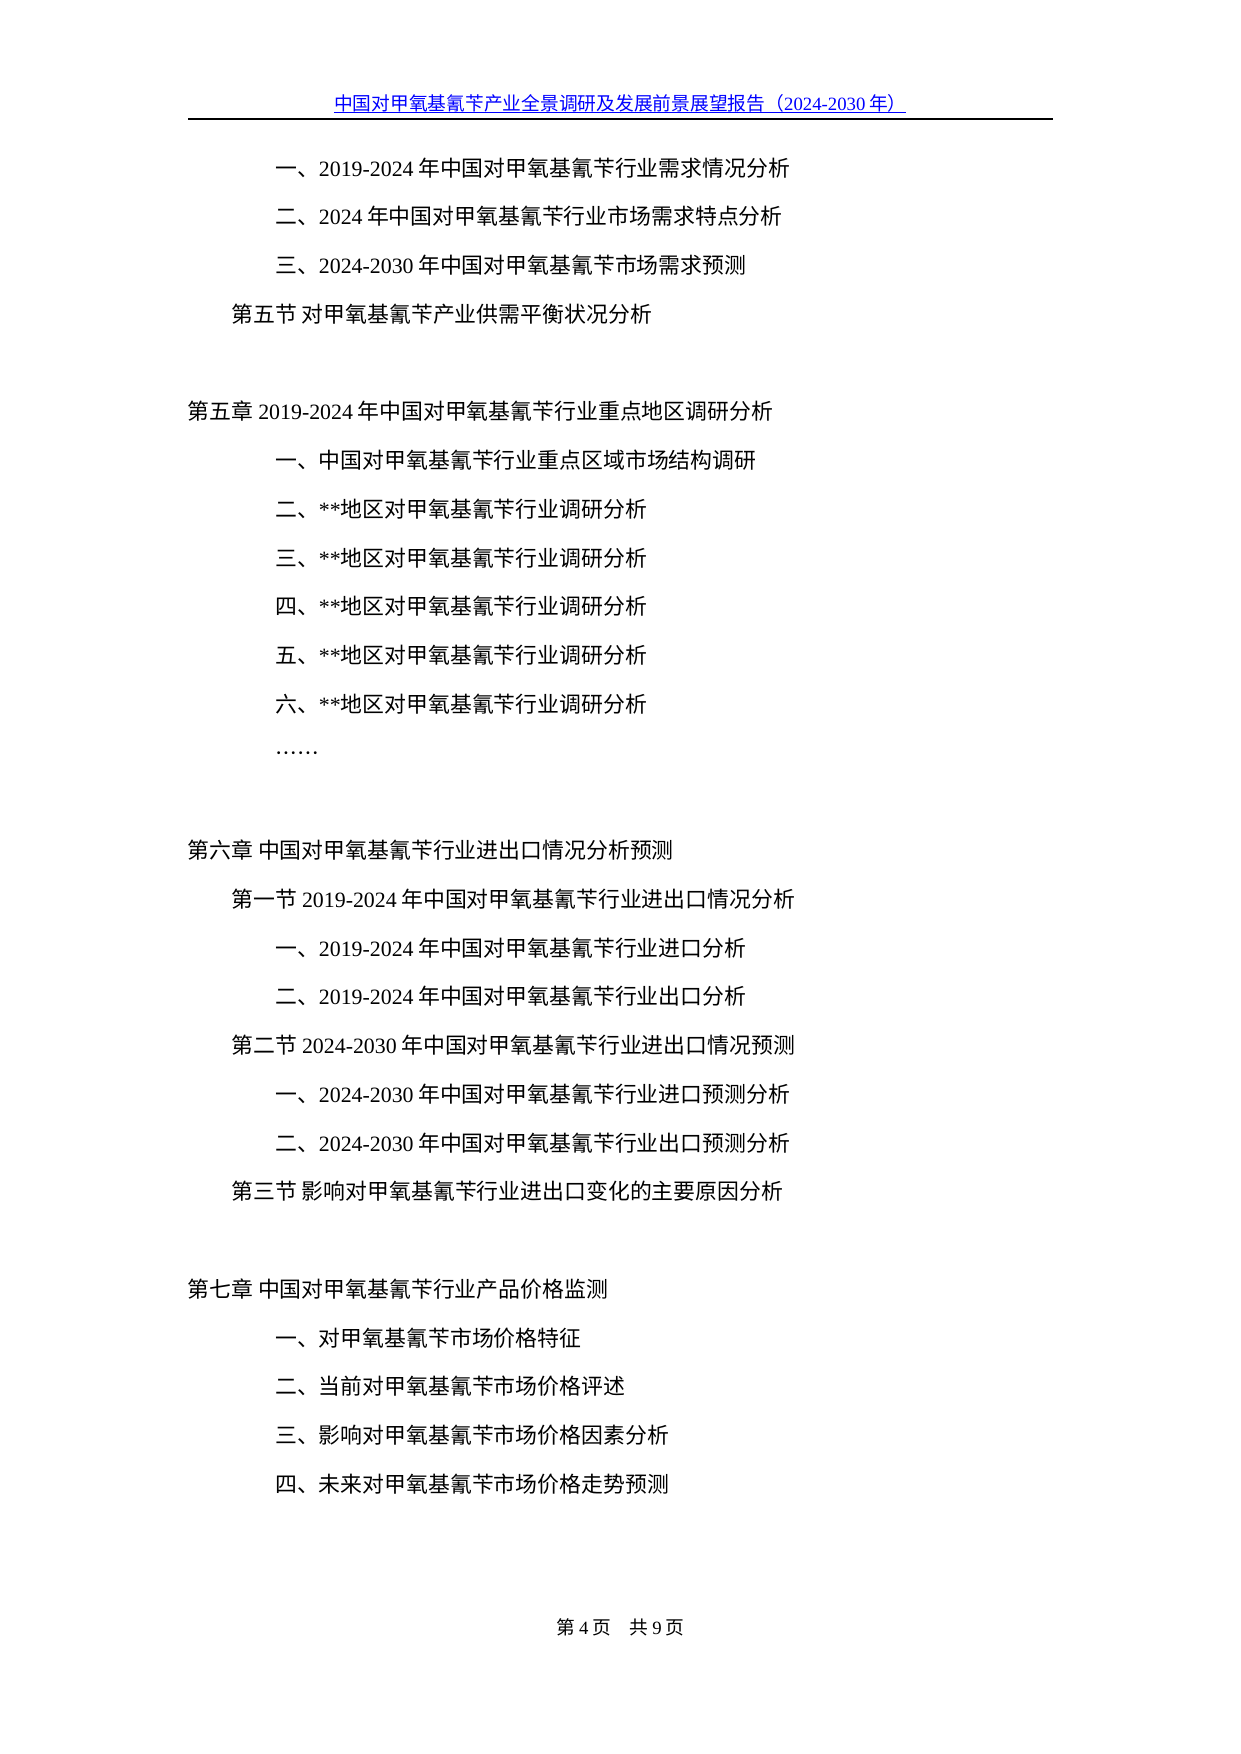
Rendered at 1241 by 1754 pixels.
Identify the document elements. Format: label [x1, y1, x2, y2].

text [187, 150, 1053, 1499]
